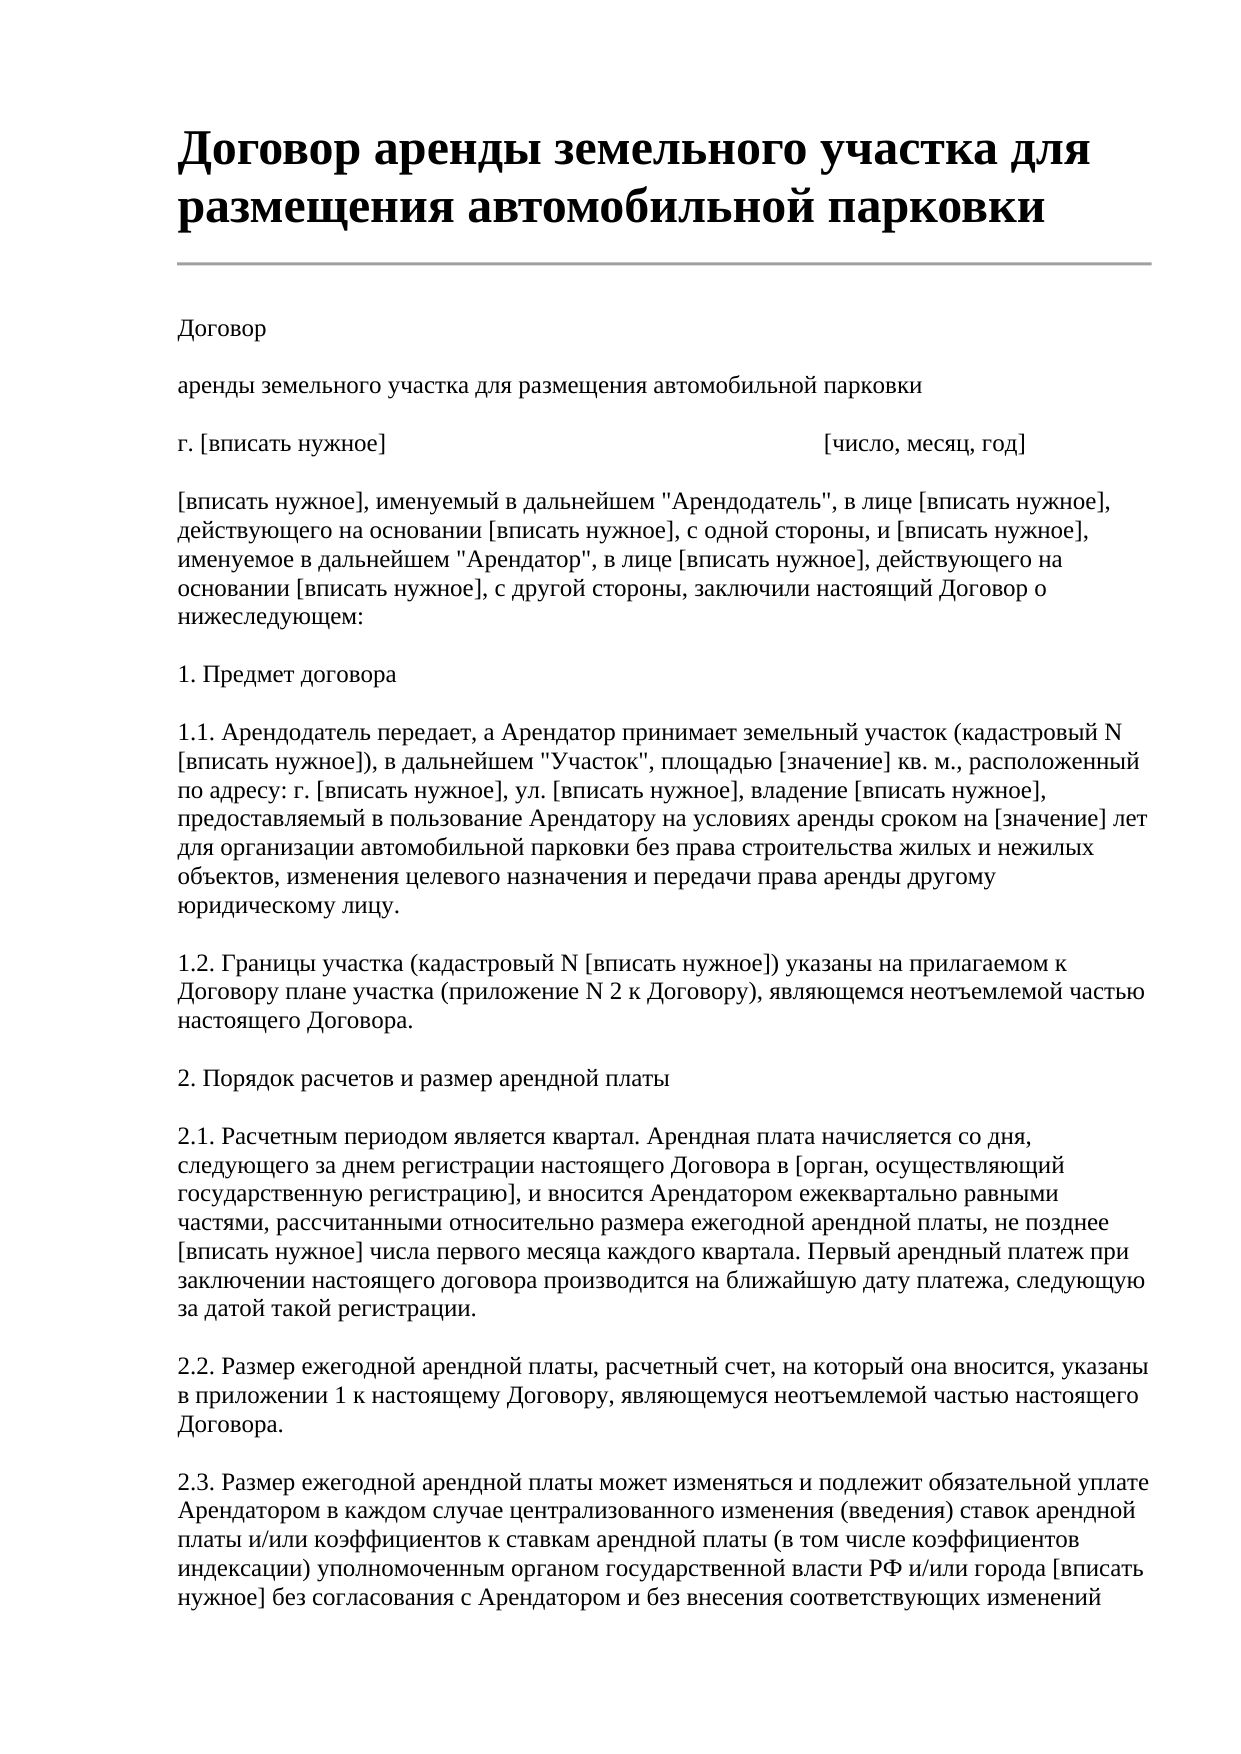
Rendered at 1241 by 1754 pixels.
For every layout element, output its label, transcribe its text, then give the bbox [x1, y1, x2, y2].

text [177, 1467, 1152, 1611]
text 1.1. Арендодатель передает, а Арендатор принимает земельный участок (кадастровый N [вписать нужное]), в дальнейшем "Участок", площадью [значение] кв. м., расположенный по адресу: г. [вписать нужное], ул. [вписать нужное], владение [вписать нужное], предоставляемый в пользование Арендатору на условиях аренды сроком на [значение] лет для организации автомобильной парковки без права строительства жилых и нежилых объектов, изменения целевого назначения и передачи права аренды другому юридическому лицу. [177, 717, 1152, 918]
text г. [вписать нужное] [число, месяц, год] [177, 428, 1152, 457]
text 1.2. Границы участка (кадастровый N [вписать нужное]) указаны на прилагаемом к Договору плане участка (приложение N 2 к Договору), являющемся неотъемлемой частью настоящего Договора. [177, 948, 1152, 1034]
text [вписать нужное], именуемый в дальнейшем "Арендодатель", в лице [вписать нужное], действующего на основании [вписать нужное], с одной стороны, и [вписать нужное], именуемое в дальнейшем "Арендатор", в лице [вписать нужное], действующего на основании [вписать нужное], с другой стороны, заключили настоящий Договор о нижеследующем: [177, 486, 1152, 630]
text 2.1. Расчетным периодом является квартал. Арендная плата начисляется со дня, следующего за днем регистрации настоящего Договора в [орган, осуществляющий государственную регистрацию], и вносится Арендатором ежеквартально равными частями, рассчитанными относительно размера ежегодной арендной платы, не позднее [вписать нужное] числа первого месяца каждого квартала. Первый арендный платеж при заключении настоящего договора производится на ближайшую дату платежа, следующую за датой такой регистрации. [177, 1121, 1152, 1322]
text Договор [177, 313, 1152, 341]
text 1. Предмет договора [177, 659, 1152, 688]
text 2. Порядок расчетов и размер арендной платы [177, 1063, 1152, 1092]
subtitle Договор аренды земельного участка для размещения автомобильной парковки [177, 118, 1152, 233]
text 2.2. Размер ежегодной арендной платы, расчетный счет, на который она вносится, указаны в приложении 1 к настоящему Договору, являющемуся неотъемлемой частью настоящего Договора. [177, 1351, 1152, 1438]
text аренды земельного участка для размещения автомобильной парковки [177, 371, 1152, 399]
